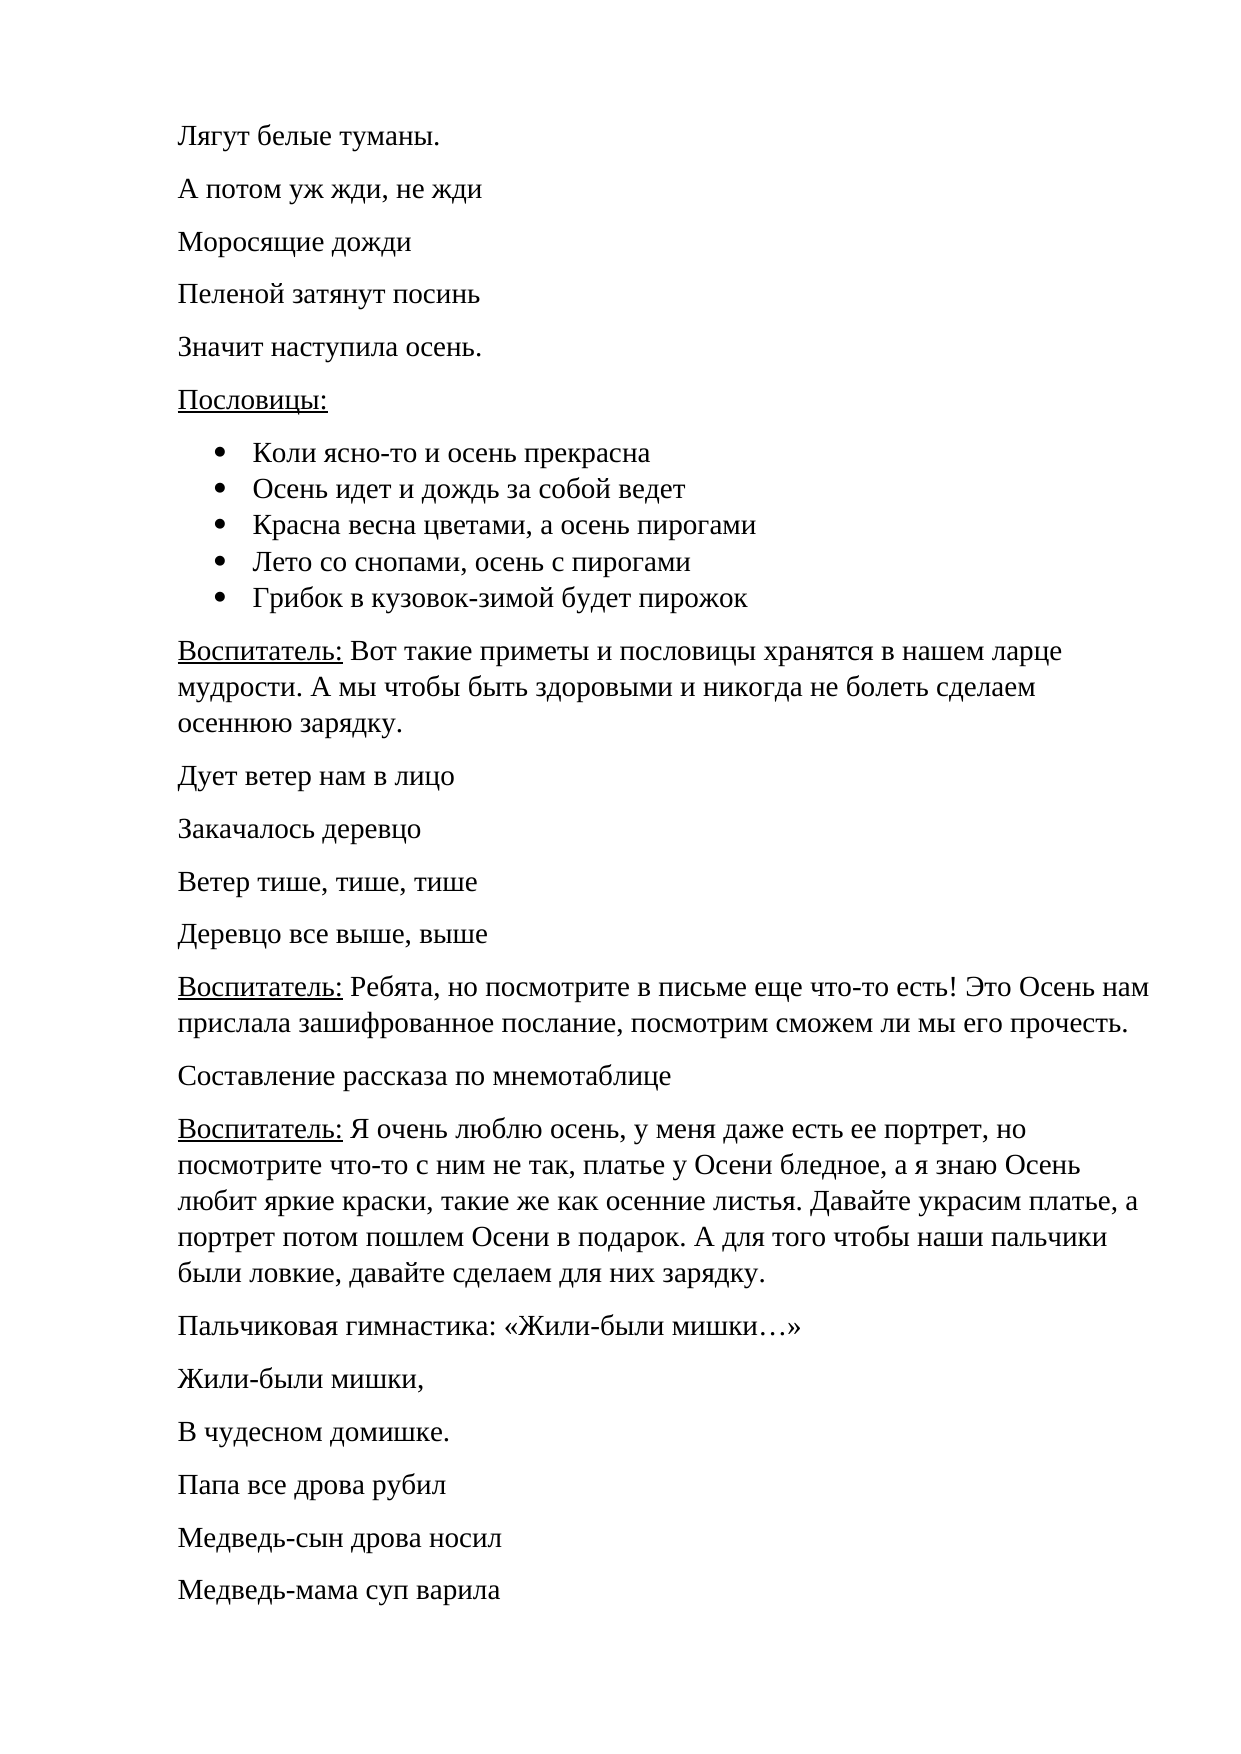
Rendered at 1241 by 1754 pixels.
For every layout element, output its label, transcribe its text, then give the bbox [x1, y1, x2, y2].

text Папа все дрова рубил [177, 1467, 1152, 1500]
text Дует ветер нам в лицо [177, 758, 1152, 792]
text Воспитатель: Я очень люблю осень, у меня даже есть ее портрет, но посмотрите что-то с ним не так, платье у Осени бледное, а я знаю Осень любит яркие краски, такие же как осенние листья. Давайте украсим платье, а портрет потом пошлем Осени в подарок. А для того чтобы наши пальчики были ловкие, давайте сделаем для них зарядку. [177, 1111, 1152, 1289]
text Медведь-мама суп варила [177, 1572, 1152, 1606]
text Жили-были мишки, [177, 1361, 1152, 1395]
list Грибок в кузовок-зимой будет пирожок [215, 580, 1152, 614]
list Осень идет и дождь за собой ведет [215, 471, 1152, 505]
text А потом уж жди, не жди [177, 171, 1152, 204]
text Деревцо все выше, выше [177, 916, 1152, 950]
text Пословицы: [177, 382, 1152, 416]
text В чудесном домишке. [177, 1414, 1152, 1448]
list Лето со снопами, осень с пирогами [215, 544, 1152, 577]
text Воспитатель: Вот такие приметы и пословицы хранятся в нашем ларце мудрости. А мы чтобы быть здоровыми и никогда не болеть сделаем осеннюю зарядку. [177, 633, 1152, 739]
text Пальчиковая гимнастика: «Жили-были мишки…» [177, 1308, 1152, 1342]
text Лягут белые туманы. [177, 118, 1152, 152]
text Медведь-сын дрова носил [177, 1520, 1152, 1553]
text Составление рассказа по мнемотаблице [177, 1058, 1152, 1092]
list Коли ясно-то и осень прекрасна [215, 435, 1152, 469]
list Красна весна цветами, а осень пирогами [215, 507, 1152, 541]
text Воспитатель: Ребята, но посмотрите в письме еще что-то есть! Это Осень нам прислала зашифрованное послание, посмотрим сможем ли мы его прочесть. [177, 969, 1152, 1039]
text Моросящие дожди [177, 224, 1152, 257]
text Закачалось деревцо [177, 811, 1152, 844]
text Значит наступила осень. [177, 329, 1152, 363]
text Пеленой затянут посинь [177, 277, 1152, 310]
text Ветер тише, тише, тише [177, 864, 1152, 897]
